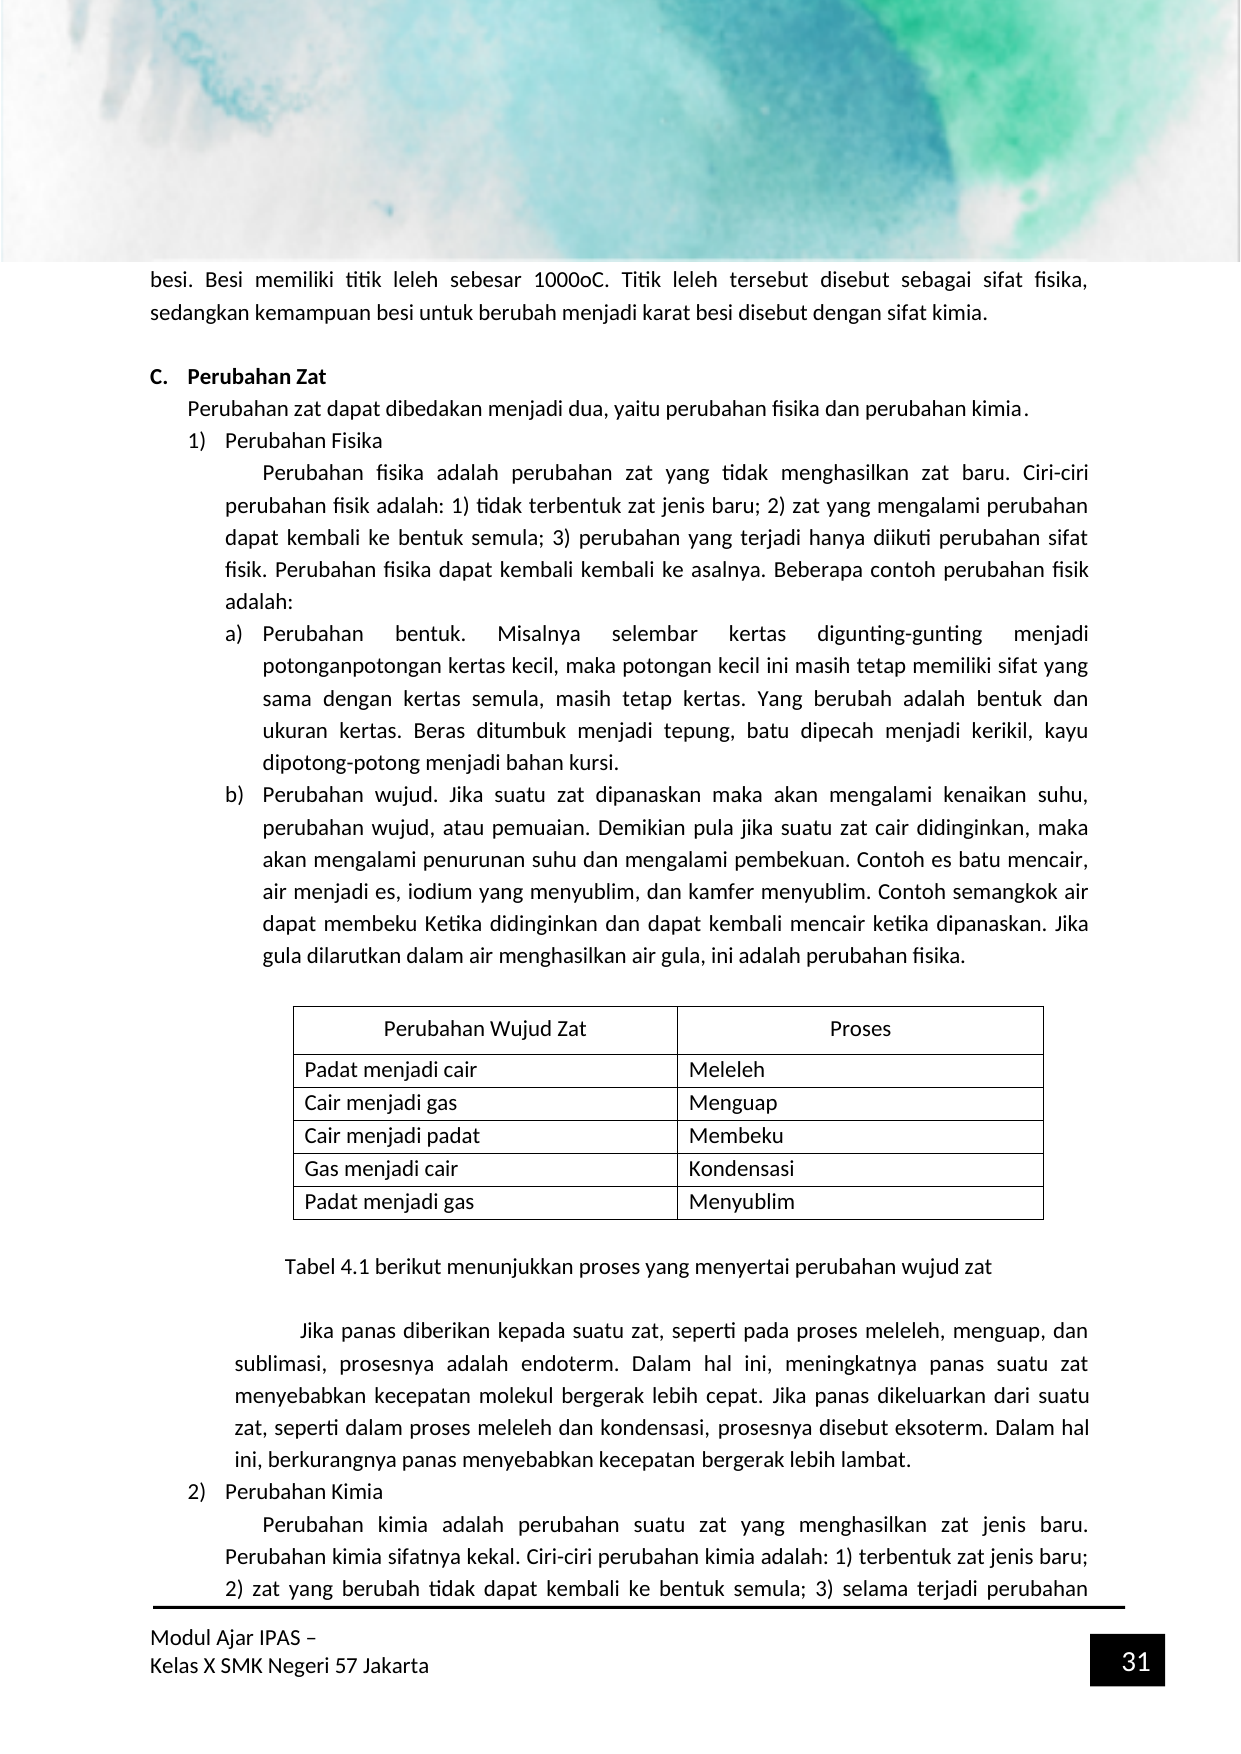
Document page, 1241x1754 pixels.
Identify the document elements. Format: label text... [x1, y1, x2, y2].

table_cell Cair menjadi padat [294, 1121, 677, 1153]
text Tabel 4.1 berikut menunjukkan proses yang menyertai perubahan wujud zat [150, 1252, 1090, 1312]
list Perubahan bentuk. Misalnya selembar kertas digunting-gunting menjadi potonganpotongan kertas kecil, maka potongan kecil ini masih tetap memiliki sifat yang sama dengan kertas semula, masih tetap kertas. Yang berubah adalah bentuk dan ukuran kertas. Beras ditumbuk menjadi tepung, batu dipecah menjadi kerikil, kayu dipotong-potong menjadi bahan kursi. [225, 619, 1090, 776]
picture [1, 0, 1241, 262]
table_header Proses [678, 1007, 1043, 1054]
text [150, 150, 1090, 326]
list Perubahan wujud. Jika suatu zat dipanaskan maka akan mengalami kenaikan suhu, perubahan wujud, atau pemuaian. Demikian pula jika suatu zat cair didinginkan, maka akan mengalami penurunan suhu dan mengalami pembekuan. Contoh es batu mencair, air menjadi es, iodium yang menyublim, dan kamfer menyublim. Contoh semangkok air dapat membeku Ketika didinginkan dan dapat kembali mencair ketika dipanaskan. Jika gula dilarutkan dalam air menghasilkan air gula, ini adalah perubahan fisika. [225, 780, 1090, 969]
table_cell Gas menjadi cair [294, 1154, 677, 1186]
text Jika panas diberikan kepada suatu zat, seperti pada proses meleleh, menguap, dan sublimasi, prosesnya adalah endoterm. Dalam hal ini, meningkatnya panas suatu zat menyebabkan kecepatan molekul bergerak lebih cepat. Jika panas dikeluarkan dari suatu zat, seperti dalam proses meleleh dan kondensasi, prosesnya disebut eksoterm. Dalam hal ini, berkurangnya panas menyebabkan kecepatan bergerak lebih lambat. [234, 1317, 1090, 1473]
text Perubahan zat dapat dibedakan menjadi dua, yaitu perubahan fisika dan perubahan kimia. [150, 394, 1090, 422]
table_cell Cair menjadi gas [294, 1088, 677, 1120]
table_cell Padat menjadi gas [294, 1187, 677, 1219]
table_cell Membeku [678, 1121, 1043, 1153]
list Perubahan Zat [150, 362, 1090, 390]
list Perubahan Fisika [187, 426, 1090, 454]
text Perubahan fisika adalah perubahan zat yang tidak menghasilkan zat baru. Ciri-ciri perubahan fisik adalah: 1) tidak terbentuk zat jenis baru; 2) zat yang mengalami perubahan dapat kembali ke bentuk semula; 3) perubahan yang terjadi hanya diikuti perubahan sifat fisik. Perubahan fisika dapat kembali kembali ke asalnya. Beberapa contoh perubahan fisik adalah: [225, 458, 1090, 615]
table_cell Menguap [678, 1088, 1043, 1120]
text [225, 1510, 1090, 1602]
table_cell Kondensasi [678, 1154, 1043, 1186]
table_header Perubahan Wujud Zat [294, 1007, 677, 1054]
table_cell Meleleh [678, 1055, 1043, 1087]
table_cell Padat menjadi cair [294, 1055, 677, 1087]
table_cell Menyublim [678, 1187, 1043, 1219]
list Perubahan Kimia [187, 1477, 1090, 1506]
